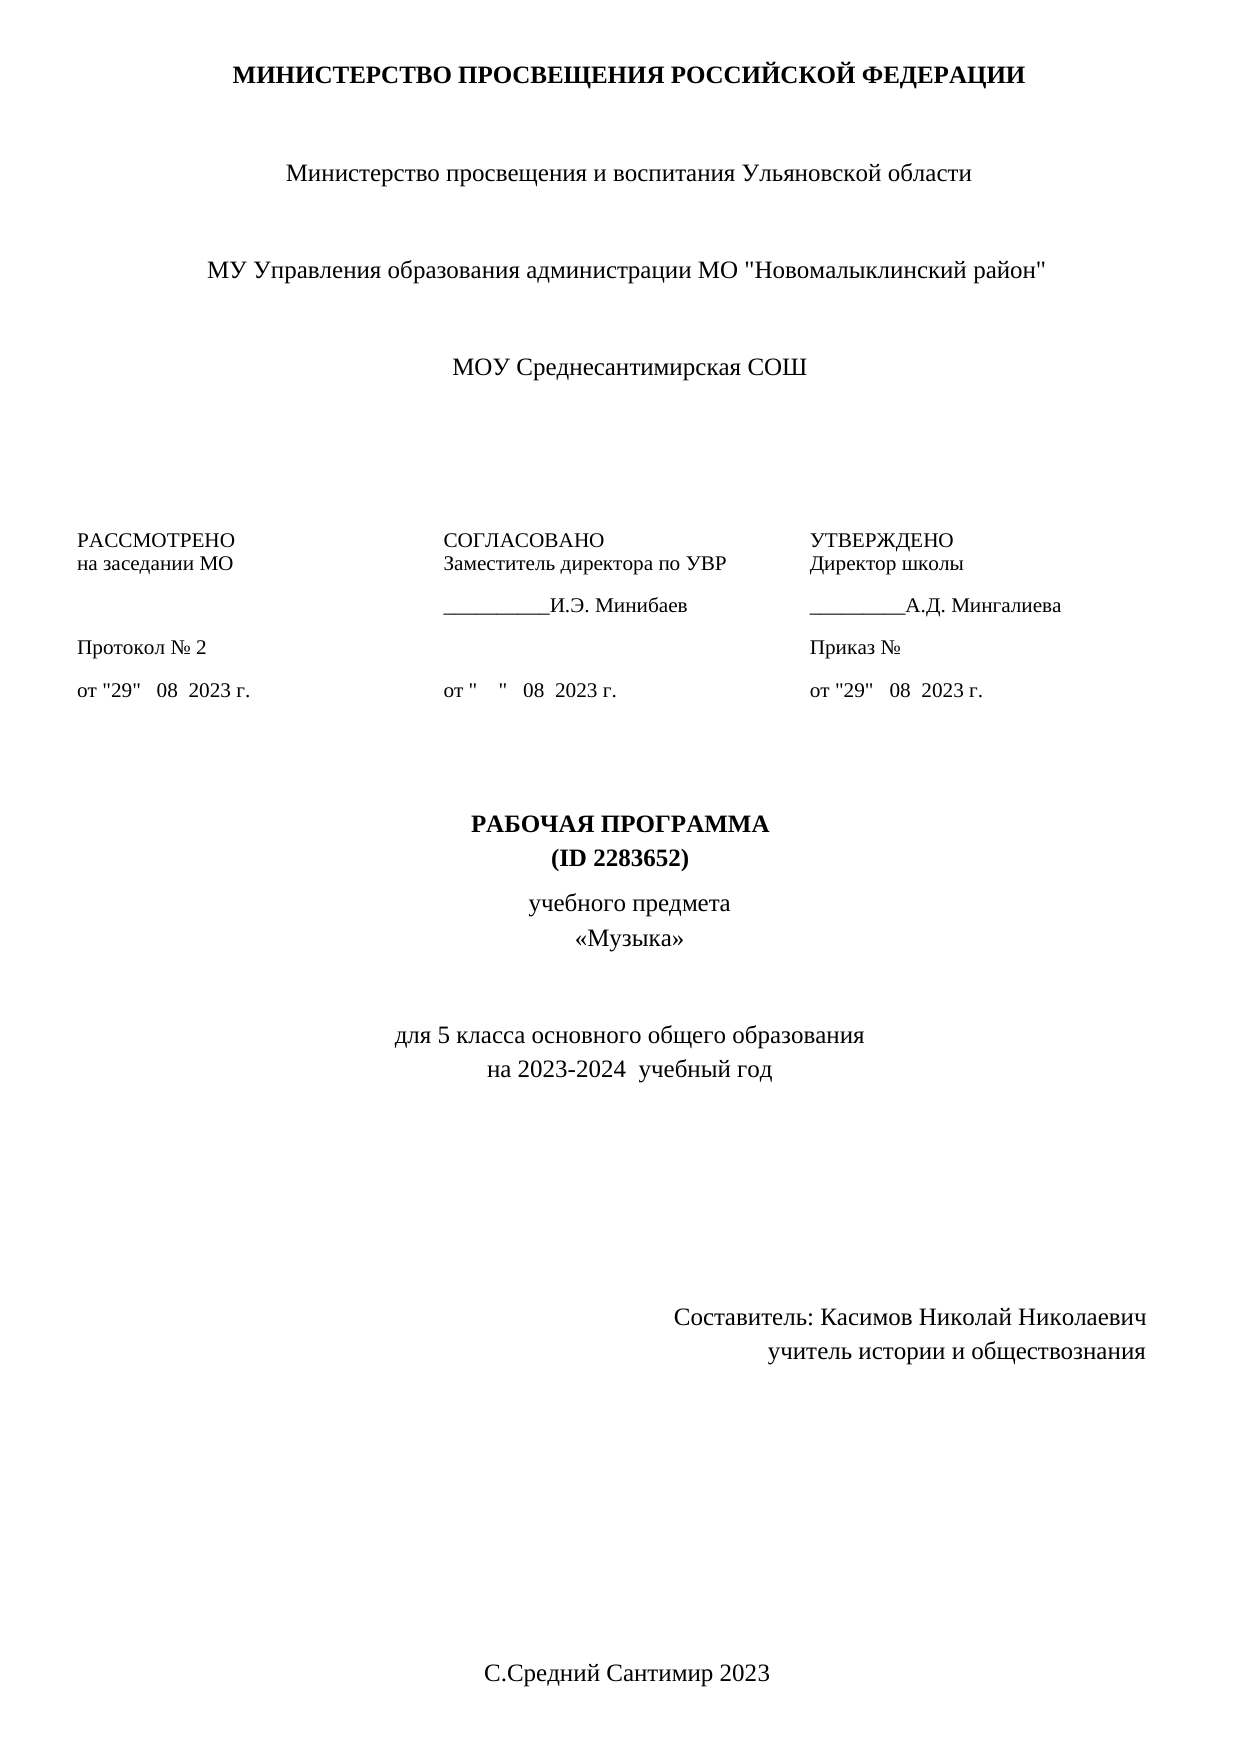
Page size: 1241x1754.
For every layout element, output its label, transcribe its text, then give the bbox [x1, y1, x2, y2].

text МИНИСТЕРСТВО ПРОСВЕЩЕНИЯ РОССИЙСКОЙ ФЕДЕРАЦИИ [232, 62, 1149, 89]
text Составитель: Касимов Николай Николаевич [77, 1303, 1147, 1330]
text на 2023-2024 учебный год [77, 1056, 772, 1083]
text учебного предмета [77, 889, 731, 917]
text МОУ Среднесантимирская СОШ [77, 353, 807, 381]
table_header СОГЛАСОВАНО [338, 524, 767, 552]
table_header УТВЕРЖДЕНО [767, 524, 1054, 552]
text для 5 класса основного общего образования [77, 1021, 864, 1048]
text Министерство просвещения и воспитания Ульяновской области [286, 159, 1149, 186]
table_cell от "29" 08 2023 г. [748, 669, 1104, 708]
table_header РАССМОТРЕНО [77, 524, 337, 552]
table_cell Заместитель директора по УВР [338, 553, 767, 581]
text учитель истории и обществознания [77, 1338, 1146, 1365]
table_cell от " " 08 2023 г. [352, 669, 748, 708]
text (ID 2283652) [77, 845, 689, 872]
text МУ Управления образования администрации МО "Новомалыклинский район" [207, 256, 1149, 283]
text «Музыка» [77, 924, 684, 951]
table_cell на заседании МО [77, 553, 337, 581]
table_cell от "29" 08 2023 г. [77, 669, 352, 708]
table_header __________И.Э. Минибаев [352, 588, 748, 669]
table_cell Директор школы [767, 553, 1054, 581]
table_cell Приказ № [748, 627, 1104, 669]
text С.Средний Сантимир 2023 [77, 1660, 769, 1687]
table_header Протокол № 2 [77, 588, 352, 669]
table_header _________А.Д. Мингалиева [748, 588, 1104, 627]
text РАБОЧАЯ ПРОГРАММА [77, 810, 769, 838]
